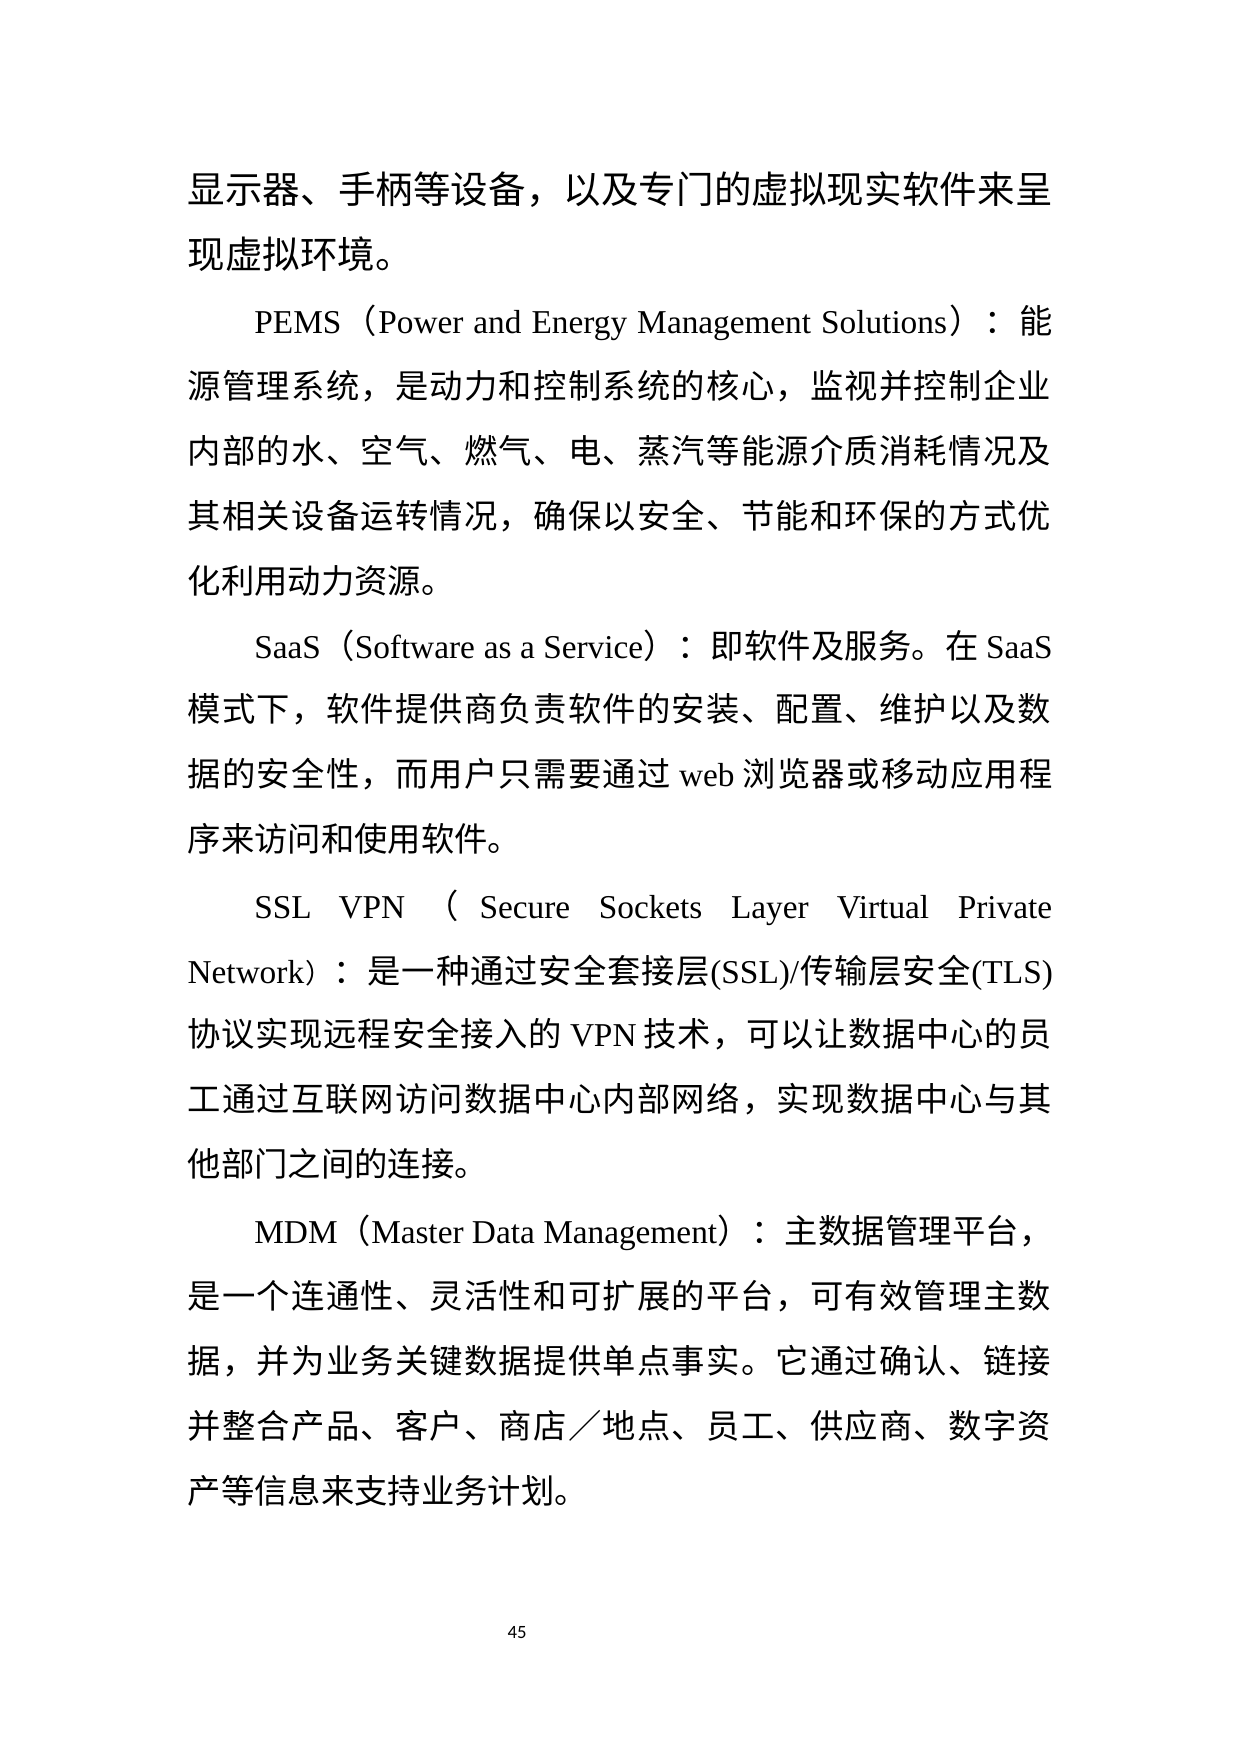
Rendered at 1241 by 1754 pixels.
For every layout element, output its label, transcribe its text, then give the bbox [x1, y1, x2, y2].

text PEMS（Power and Energy Management Solutions）：能源管理系统，是动力和控制系统的核心，监视并控制企业内部的水、空气、燃气、电、蒸汽等能源介质消耗情况及其相关设备运转情况，确保以安全、节能和环保的方式优化利用动力资源。 [187, 286, 1053, 611]
text SSL VPN（Secure Sockets Layer Virtual Private Network）：是一种通过安全套接层(SSL)/传输层安全(TLS)协议实现远程安全接入的VPN技术，可以让数据中心的员工通过互联网访问数据中心内部网络，实现数据中心与其他部门之间的连接。 [187, 871, 1053, 1196]
text SaaS（Software as a Service）：即软件及服务。在SaaS模式下，软件提供商负责软件的安装、配置、维护以及数据的安全性，而用户只需要通过web浏览器或移动应用程序来访问和使用软件。 [187, 611, 1053, 871]
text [187, 156, 1053, 286]
text MDM（Master Data Management）：主数据管理平台，是一个连通性、灵活性和可扩展的平台，可有效管理主数据，并为业务关键数据提供单点事实。它通过确认、链接并整合产品、客户、商店／地点、员工、供应商、数字资产等信息来支持业务计划。 [187, 1196, 1053, 1521]
